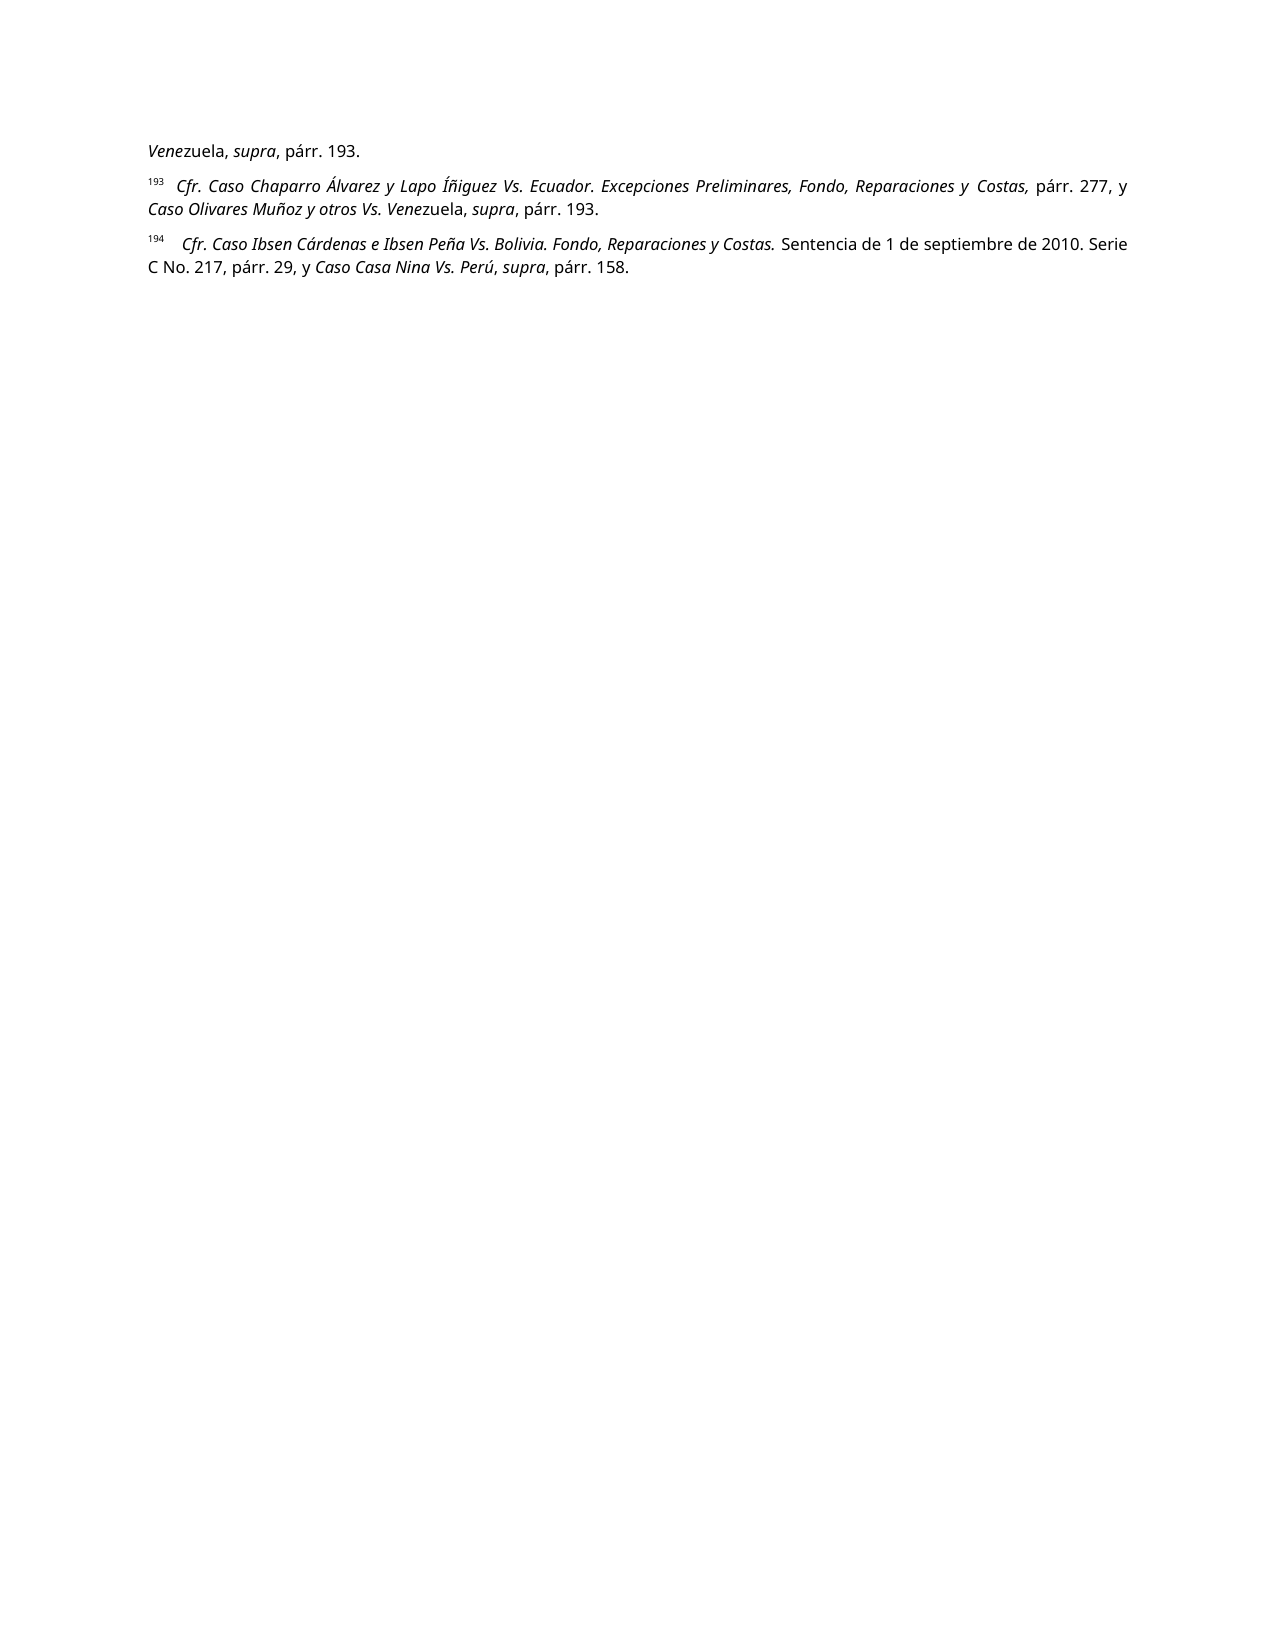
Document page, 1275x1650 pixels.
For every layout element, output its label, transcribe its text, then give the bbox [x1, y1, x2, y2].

text 193 Cfr. Caso Chaparro Álvarez y Lapo Íñiguez Vs. Ecuador. Excepciones Preliminares, Fondo, Reparaciones y Costas, párr. 277, y Caso Olivares Muñoz y otros Vs. Venezuela, supra, párr. 193. [148, 175, 1127, 220]
text 194 Cfr. Caso Ibsen Cárdenas e Ibsen Peña Vs. Bolivia. Fondo, Reparaciones y Costas. Sentencia de 1 de septiembre de 2010. Serie C No. 217, párr. 29, y Caso Casa Nina Vs. Perú, supra, párr. 158. [148, 233, 1128, 278]
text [148, 139, 1128, 162]
